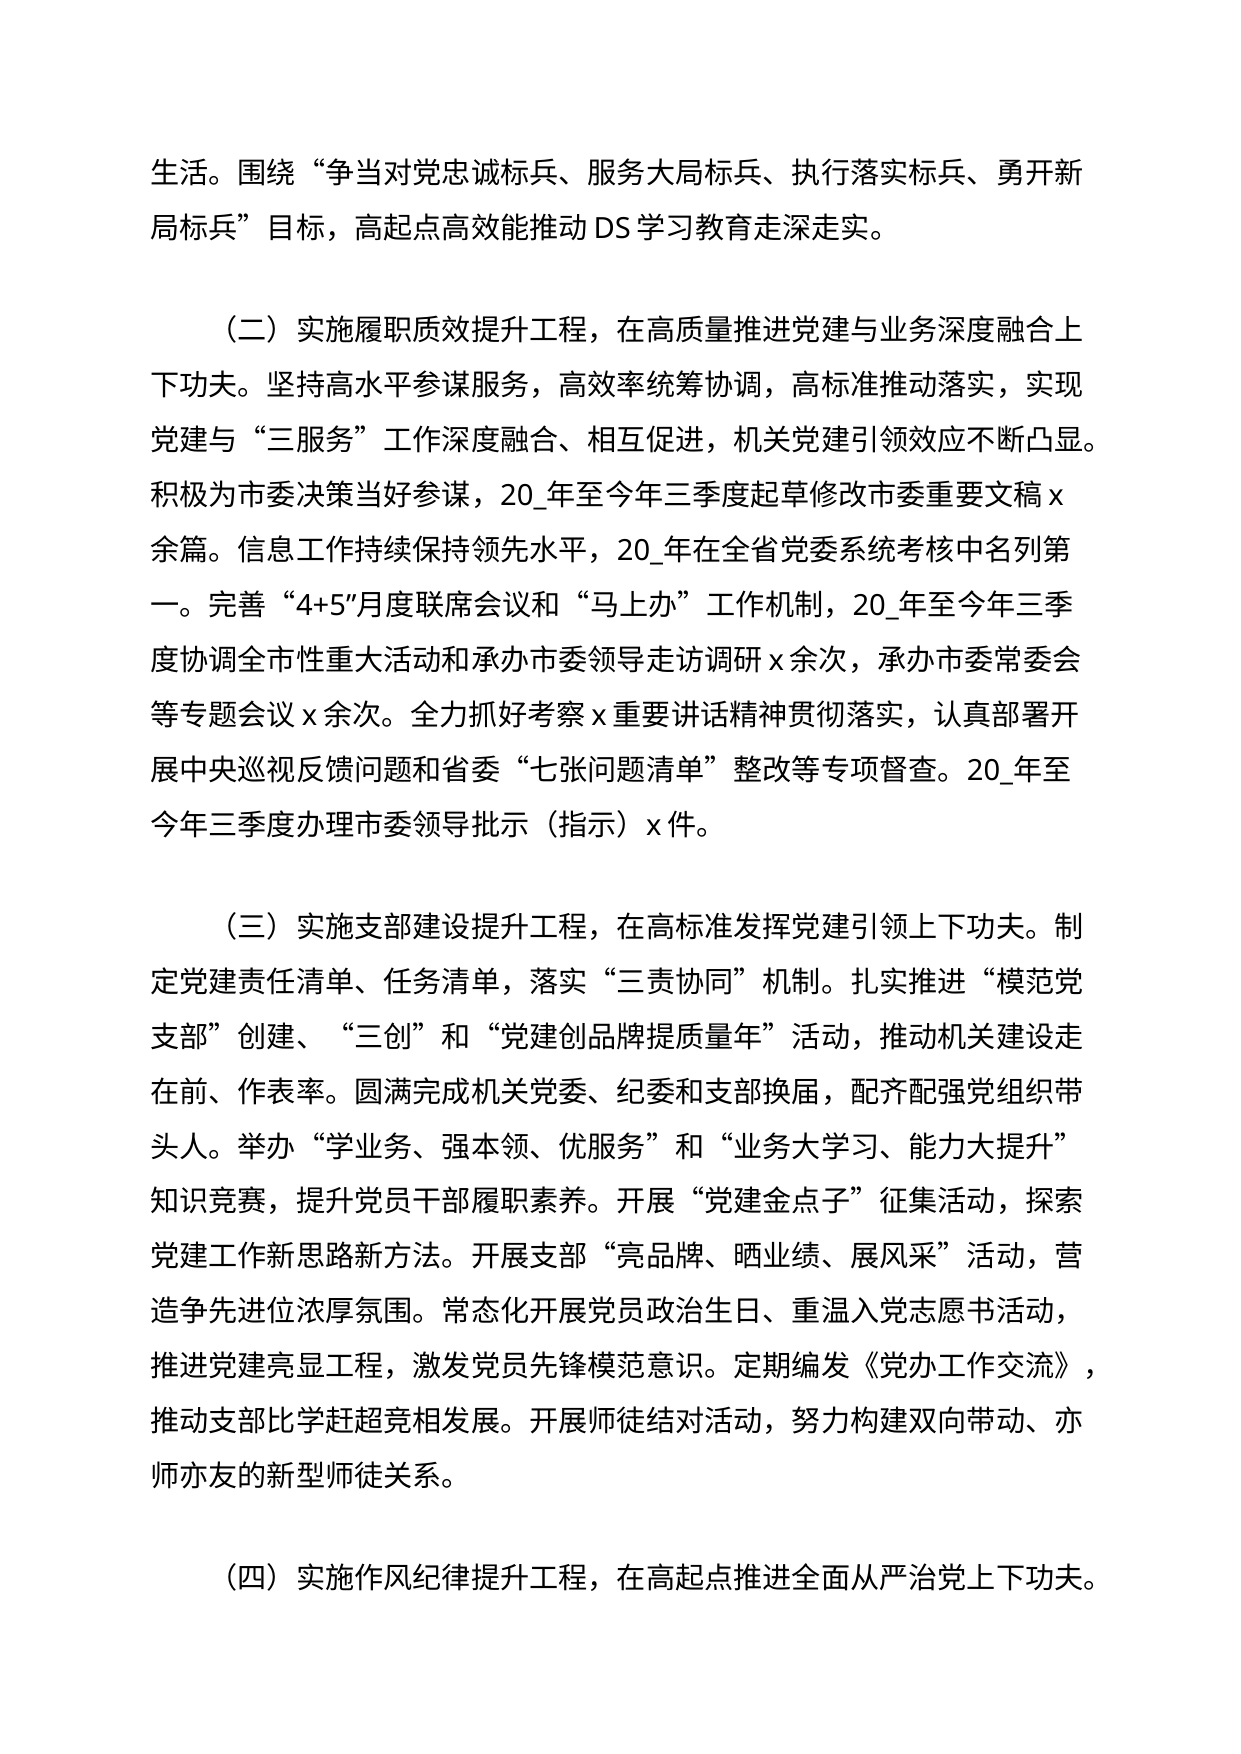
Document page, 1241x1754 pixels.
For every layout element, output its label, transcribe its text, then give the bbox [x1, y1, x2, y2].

text （二）实施履职质效提升工程，在高质量推进党建与业务深度融合上下功夫。坚持高水平参谋服务，高效率统筹协调，高标准推动落实，实现党建与“三服务”工作深度融合、相互促进，机关党建引领效应不断凸显。积极为市委决策当好参谋，20_年至今年三季度起草修改市委重要文稿x余篇。信息工作持续保持领先水平，20_年在全省党委系统考核中名列第一。完善“4+5”月度联席会议和“马上办”工作机制，20_年至今年三季度协调全市性重大活动和承办市委领导走访调研x余次，承办市委常委会等专题会议x余次。全力抓好考察x重要讲话精神贯彻落实，认真部署开展中央巡视反馈问题和省委“七张问题清单”整改等专项督查。20_年至今年三季度办理市委领导批示（指示）x件。 [150, 307, 1090, 844]
text （三）实施支部建设提升工程，在高标准发挥党建引领上下功夫。制定党建责任清单、任务清单，落实“三责协同”机制。扎实推进“模范党支部”创建、“三创”和“党建创品牌提质量年”活动，推动机关建设走在前、作表率。圆满完成机关党委、纪委和支部换届，配齐配强党组织带头人。举办“学业务、强本领、优服务”和“业务大学习、能力大提升”知识竞赛，提升党员干部履职素养。开展“党建金点子”征集活动，探索党建工作新思路新方法。开展支部“亮品牌、晒业绩、展风采”活动，营造争先进位浓厚氛围。常态化开展党员政治生日、重温入党志愿书活动，推进党建亮显工程，激发党员先锋模范意识。定期编发《党办工作交流》，推动支部比学赶超竞相发展。开展师徒结对活动，努力构建双向带动、亦师亦友的新型师徒关系。 [150, 903, 1090, 1495]
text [150, 1554, 1090, 1597]
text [150, 150, 1090, 247]
